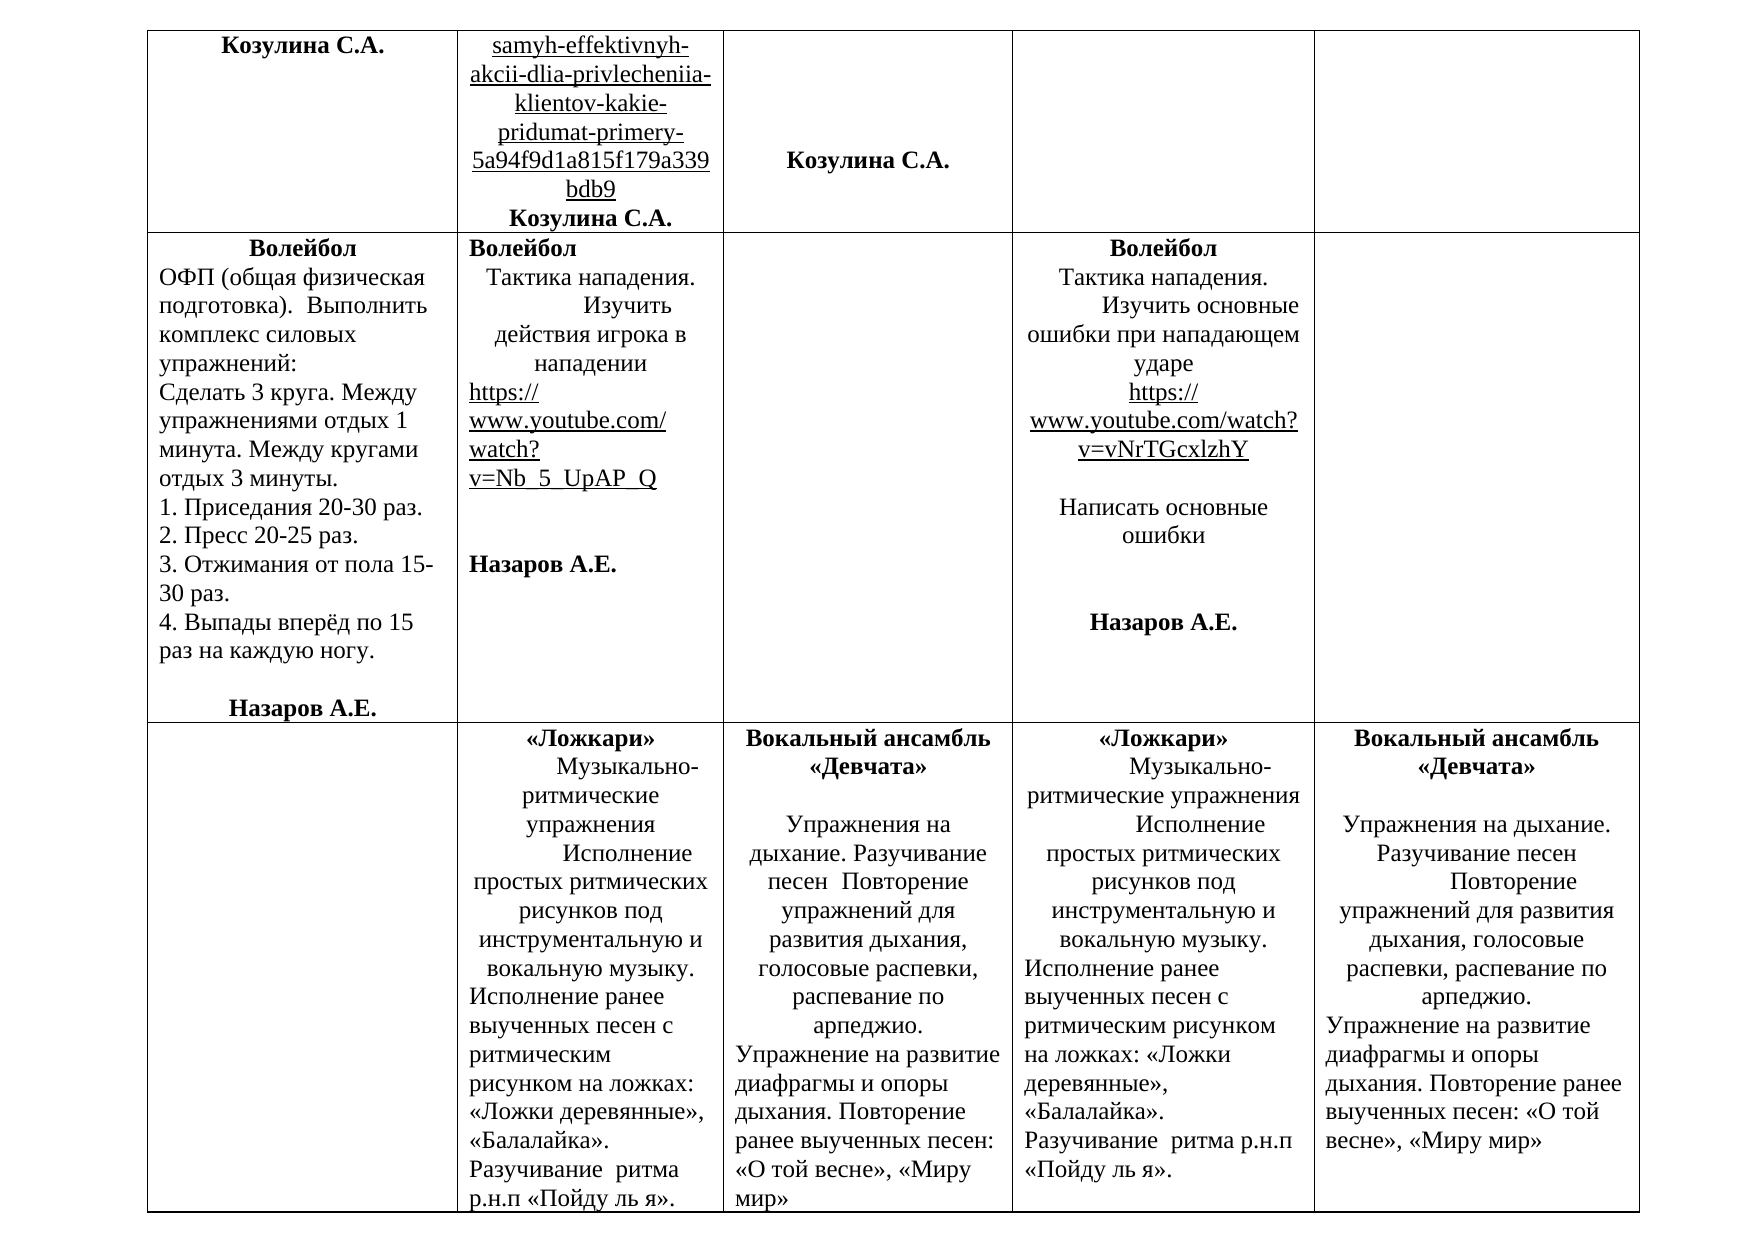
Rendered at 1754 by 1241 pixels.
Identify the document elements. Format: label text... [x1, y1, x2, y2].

table_cell [148, 723, 457, 1211]
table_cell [724, 723, 1012, 1211]
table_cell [458, 31, 723, 232]
table_cell [1315, 31, 1639, 232]
table_cell [1315, 233, 1639, 722]
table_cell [1013, 723, 1314, 1211]
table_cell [724, 31, 1012, 232]
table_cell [148, 31, 457, 232]
table_cell [724, 233, 1012, 722]
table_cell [1315, 723, 1639, 1211]
table_cell Волейбол Тактика нападения. Изучить основные ошибки при нападающем ударе https://www.youtube.com/watch?v=vNrTGcxlzhY Написать основные ошибки Назаров А.Е. [1013, 233, 1314, 722]
table_cell Волейбол Тактика нападения. Изучить действия игрока в нападении https://www.youtube.com/watch?v=Nb_5_UpAP_Q Назаров А.Е. [458, 233, 723, 722]
table_cell Волейбол ОФП (общая физическая подготовка). Выполнить комплекс силовых упражнений: Сделать 3 круга. Между упражнениями отдых 1 минута. Между кругами отдых 3 минуты. 1. Приседания 20-30 раз. 2. Пресс 20-25 раз. 3. Отжимания от пола 15-30 раз. 4. Выпады вперёд по 15 раз на каждую ногу. Назаров А.Е. [148, 233, 457, 722]
table_cell [1013, 31, 1314, 232]
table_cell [458, 723, 723, 1211]
